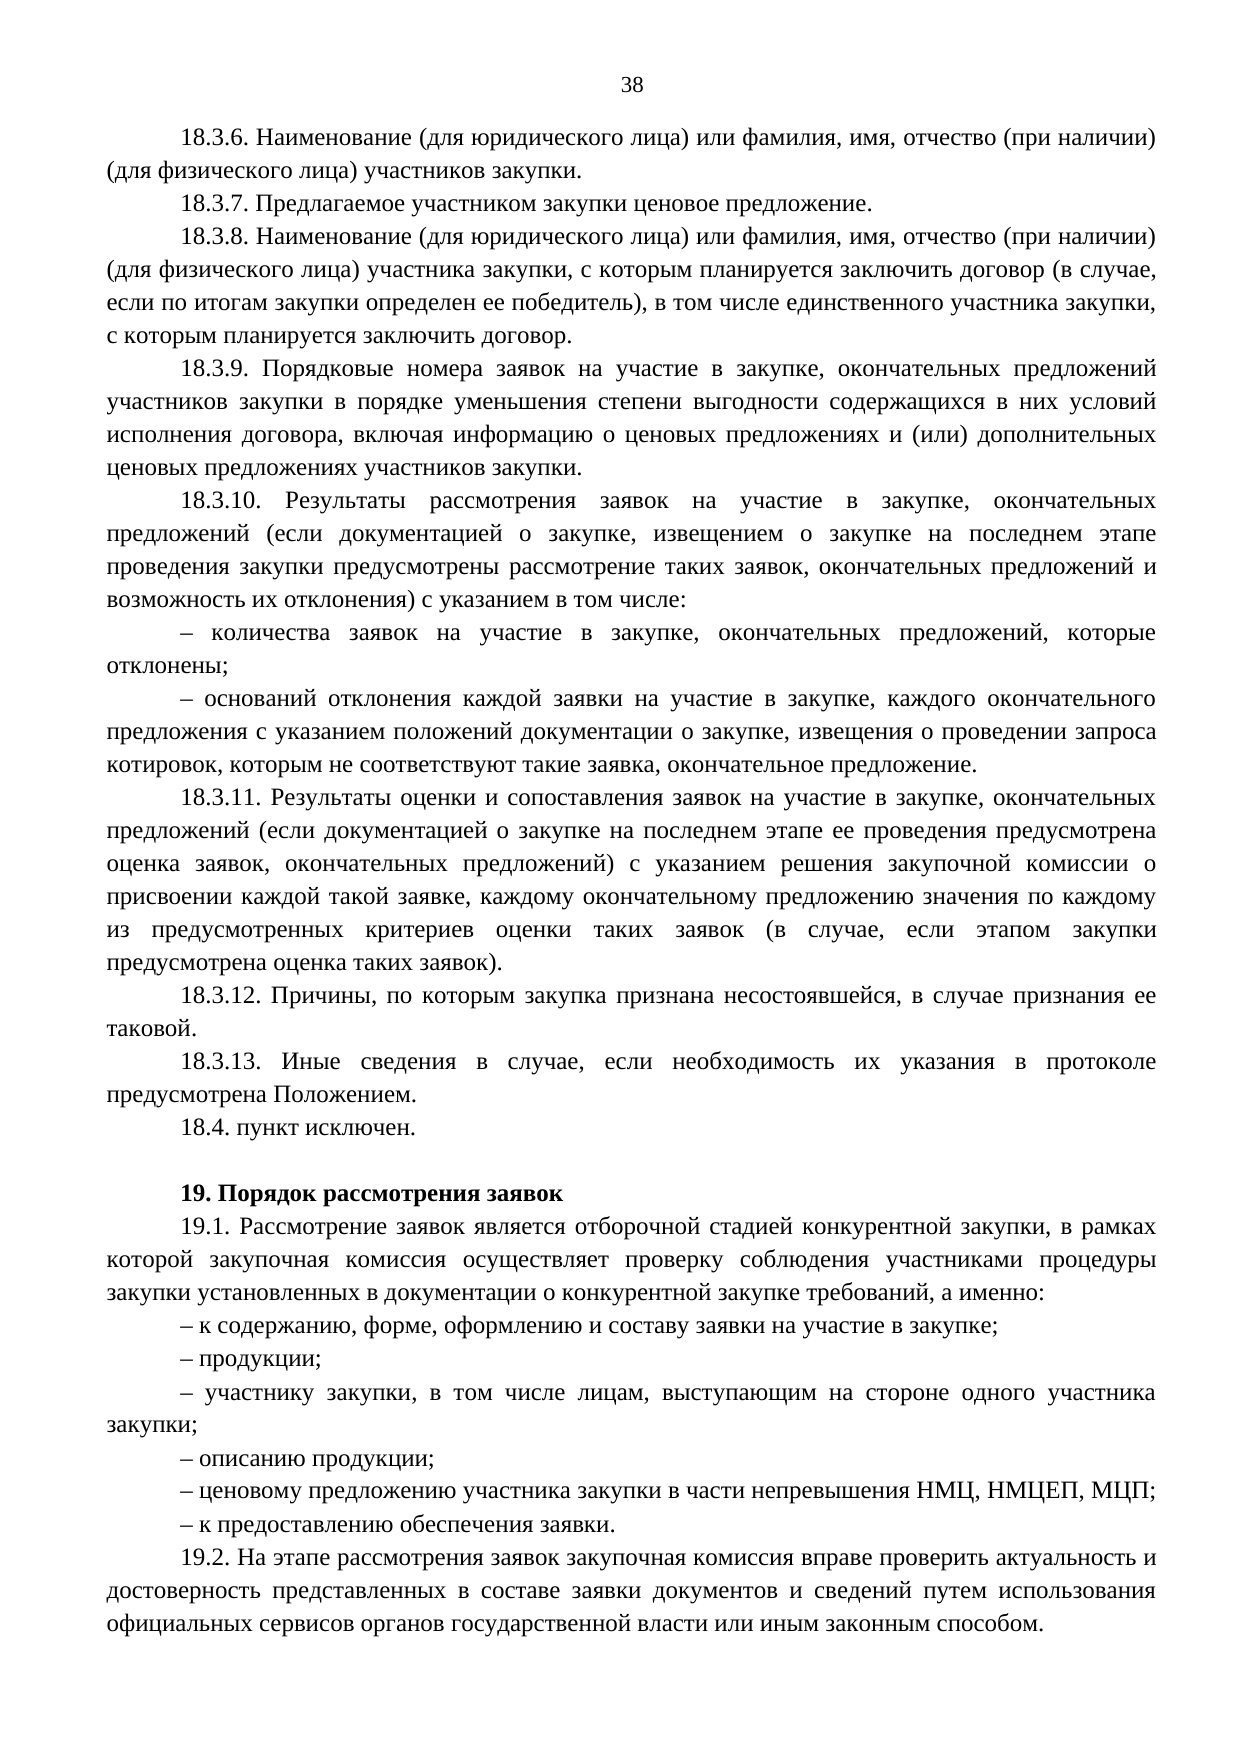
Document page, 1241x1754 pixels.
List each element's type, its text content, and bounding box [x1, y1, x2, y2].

text 18.3.7. Предлагаемое участником закупки ценовое предложение. [106, 188, 1157, 217]
text – ценовому предложению участника закупки в части непревышения НМЦ, НМЦЕП, МЦП; [106, 1476, 1157, 1504]
text 19. Порядок рассмотрения заявок [106, 1178, 1157, 1207]
text – к предоставлению обеспечения заявки. [106, 1509, 1157, 1537]
text – участнику закупки, в том числе лицам, выступающим на стороне одного участника закупки; [106, 1377, 1157, 1438]
text – оснований отклонения каждой заявки на участие в закупке, каждого окончательного предложения с указанием положений документации о закупке, извещения о проведении запроса котировок, которым не соответствуют такие заявка, окончательное предложение. [106, 683, 1157, 778]
text 19.2. На этапе рассмотрения заявок закупочная комиссия вправе проверить актуальность и достоверность представленных в составе заявки документов и сведений путем использования официальных сервисов органов государственной власти или иным законным способом. [106, 1542, 1157, 1636]
text 18.3.10. Результаты рассмотрения заявок на участие в закупке, окончательных предложений (если документацией о закупке, извещением о закупке на последнем этапе проведения закупки предусмотрены рассмотрение таких заявок, окончательных предложений и возможность их отклонения) с указанием в том числе: [106, 485, 1157, 613]
text 18.4. пункт исключен. [106, 1112, 1157, 1141]
text – к содержанию, форме, оформлению и составу заявки на участие в закупке; [106, 1311, 1157, 1339]
text – описанию продукции; [106, 1443, 1157, 1471]
text 19.1. Рассмотрение заявок является отборочной стадией конкурентной закупки, в рамках которой закупочная комиссия осуществляет проверку соблюдения участниками процедуры закупки установленных в документации о конкурентной закупке требований, а именно: [106, 1211, 1157, 1306]
text 18.3.12. Причины, по которым закупка признана несостоявшейся, в случае признания ее таковой. [106, 980, 1157, 1042]
text 18.3.8. Наименование (для юридического лица) или фамилия, имя, отчество (при наличии) (для физического лица) участника закупки, с которым планируется заключить договор (в случае, если по итогам закупки определен ее победитель), в том числе единственного участника закупки, с которым планируется заключить договор. [106, 221, 1157, 349]
text 18.3.13. Иные сведения в случае, если необходимость их указания в протоколе предусмотрена Положением. [106, 1046, 1157, 1108]
text 18.3.11. Результаты оценки и сопоставления заявок на участие в закупке, окончательных предложений (если документацией о закупке на последнем этапе ее проведения предусмотрена оценка заявок, окончательных предложений) с указанием решения закупочной комиссии о присвоении каждой такой заявке, каждому окончательному предложению значения по каждому из предусмотренных критериев оценки таких заявок (в случае, если этапом закупки предусмотрена оценка таких заявок). [106, 782, 1157, 976]
text 18.3.6. Наименование (для юридического лица) или фамилия, имя, отчество (при наличии) (для физического лица) участников закупки. [106, 122, 1157, 183]
text – количества заявок на участие в закупке, окончательных предложений, которые отклонены; [106, 617, 1157, 679]
text 18.3.9. Порядковые номера заявок на участие в закупке, окончательных предложений участников закупки в порядке уменьшения степени выгодности содержащихся в них условий исполнения договора, включая информацию о ценовых предложениях и (или) дополнительных ценовых предложениях участников закупки. [106, 353, 1157, 481]
text – продукции; [106, 1343, 1157, 1372]
